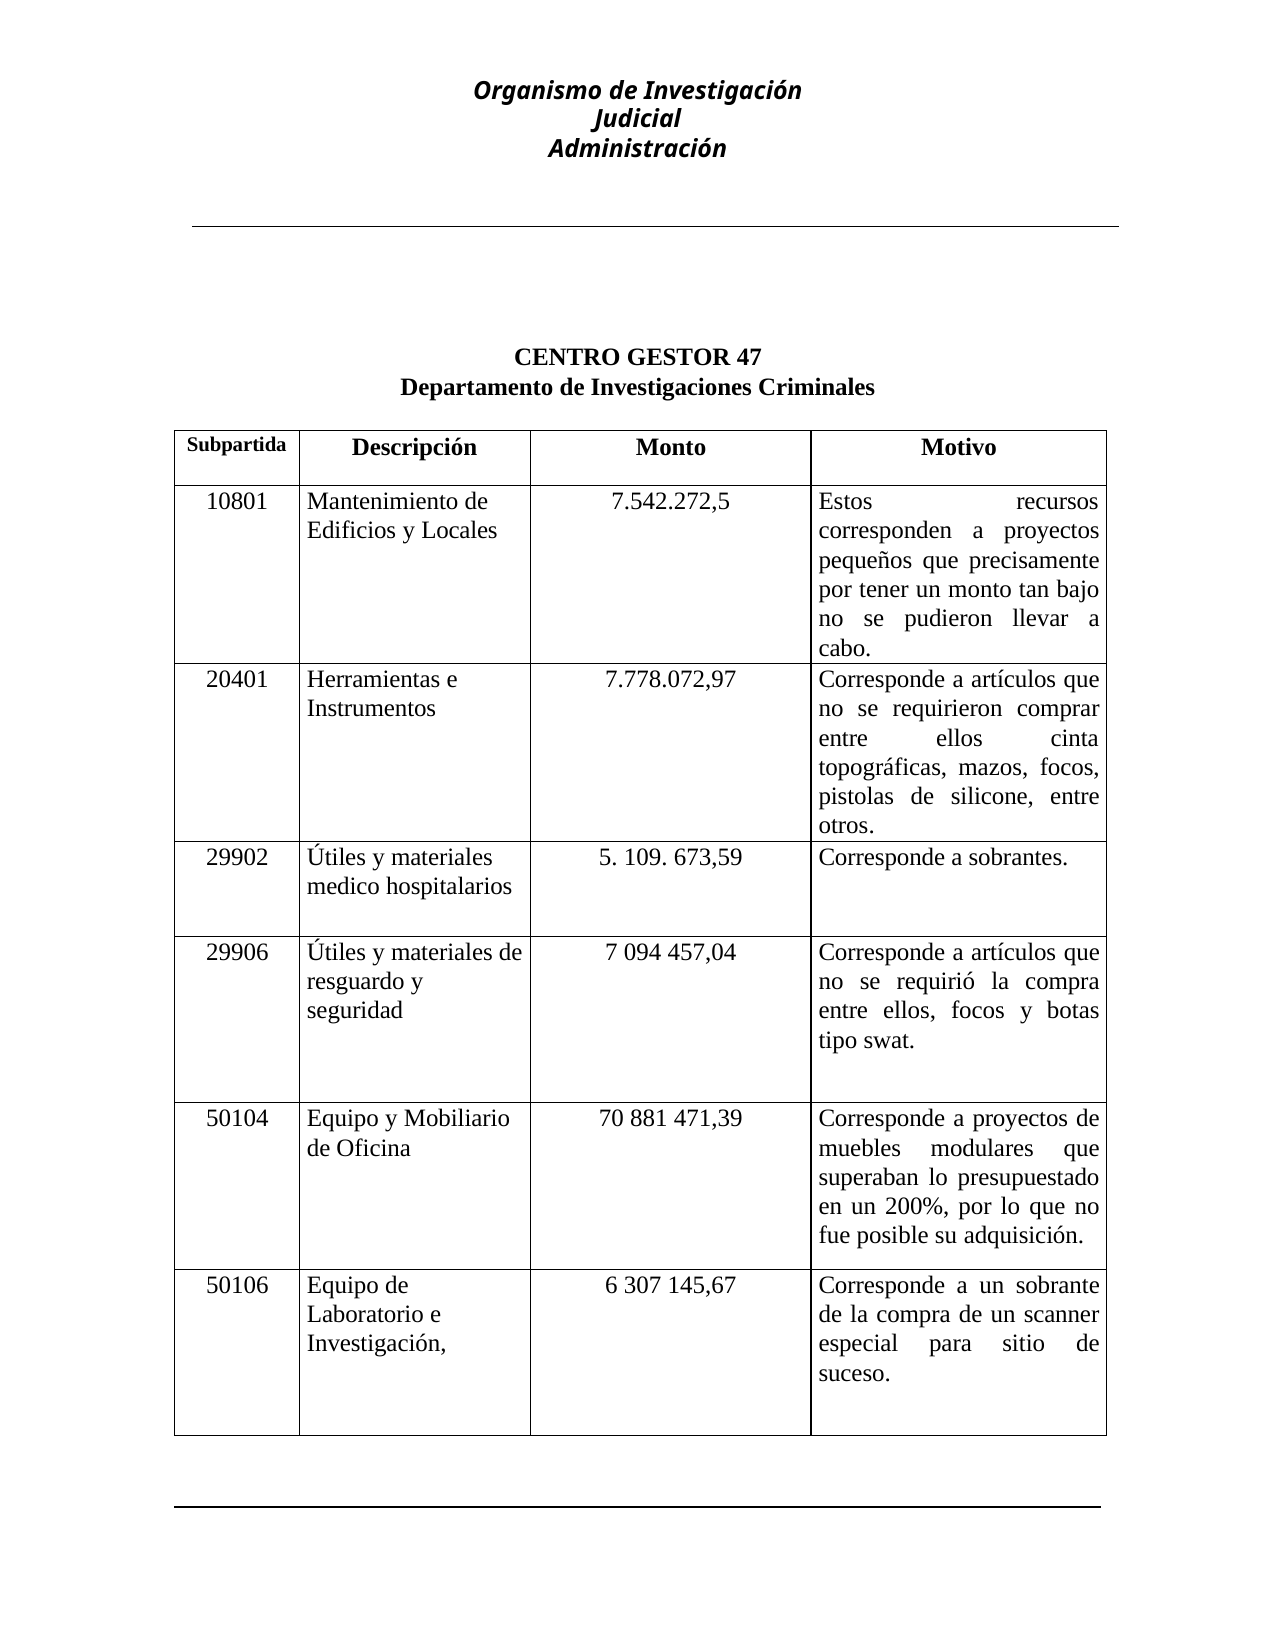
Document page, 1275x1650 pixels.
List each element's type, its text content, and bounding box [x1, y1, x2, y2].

table_cell Útiles y materiales medico hospitalarios [300, 842, 530, 936]
table_cell 29906 [175, 937, 299, 1102]
table_cell 7 094 457,04 [531, 937, 810, 1102]
table_cell 70 881 471,39 [531, 1103, 810, 1269]
text CENTRO GESTOR 47 [426, 342, 849, 371]
table_cell Corresponde a sobrantes. [812, 842, 1106, 936]
table_cell 50106 [175, 1270, 299, 1435]
table_cell 7.778.072,97 [531, 664, 810, 841]
table_cell 6 307 145,67 [531, 1270, 810, 1435]
table_cell Corresponde a artículos que no se requirió la compra entre ellos, focos y botas tipo swat. [812, 937, 1106, 1102]
table_cell Equipo de Laboratorio e Investigación, [300, 1270, 530, 1435]
table_cell Útiles y materiales de resguardo y seguridad [300, 937, 530, 1102]
table_header Monto [531, 431, 810, 485]
text Departamento de Investigaciones Criminales [162, 372, 1113, 401]
table_cell 10801 [175, 486, 299, 663]
table_header Descripción [300, 431, 530, 485]
table_cell Herramientas e Instrumentos [300, 664, 530, 841]
table_cell 20401 [175, 664, 299, 841]
table_cell Corresponde a proyectos de muebles modulares que superaban lo presupuestado en un 200%, por lo que no fue posible su adquisición. [812, 1103, 1106, 1269]
table_cell Corresponde a un sobrante de la compra de un scanner especial para sitio de suceso. [812, 1270, 1106, 1435]
table_header Motivo [812, 431, 1106, 485]
table_cell 7.542.272,5 [531, 486, 810, 663]
table_cell Mantenimiento de Edificios y Locales [300, 486, 530, 663]
table_header Subpartida [175, 431, 299, 485]
table_cell 29902 [175, 842, 299, 936]
table_cell Equipo y Mobiliario de Oficina [300, 1103, 530, 1269]
table_cell Estos recursos corresponden a proyectos pequeños que precisamente por tener un monto tan bajo no se pudieron llevar a cabo. [812, 486, 1106, 663]
table_cell Corresponde a artículos que no se requirieron comprar entre ellos cinta topográficas, mazos, focos, pistolas de silicone, entre otros. [812, 664, 1106, 841]
table_cell 5. 109. 673,59 [531, 842, 810, 936]
table_cell 50104 [175, 1103, 299, 1269]
